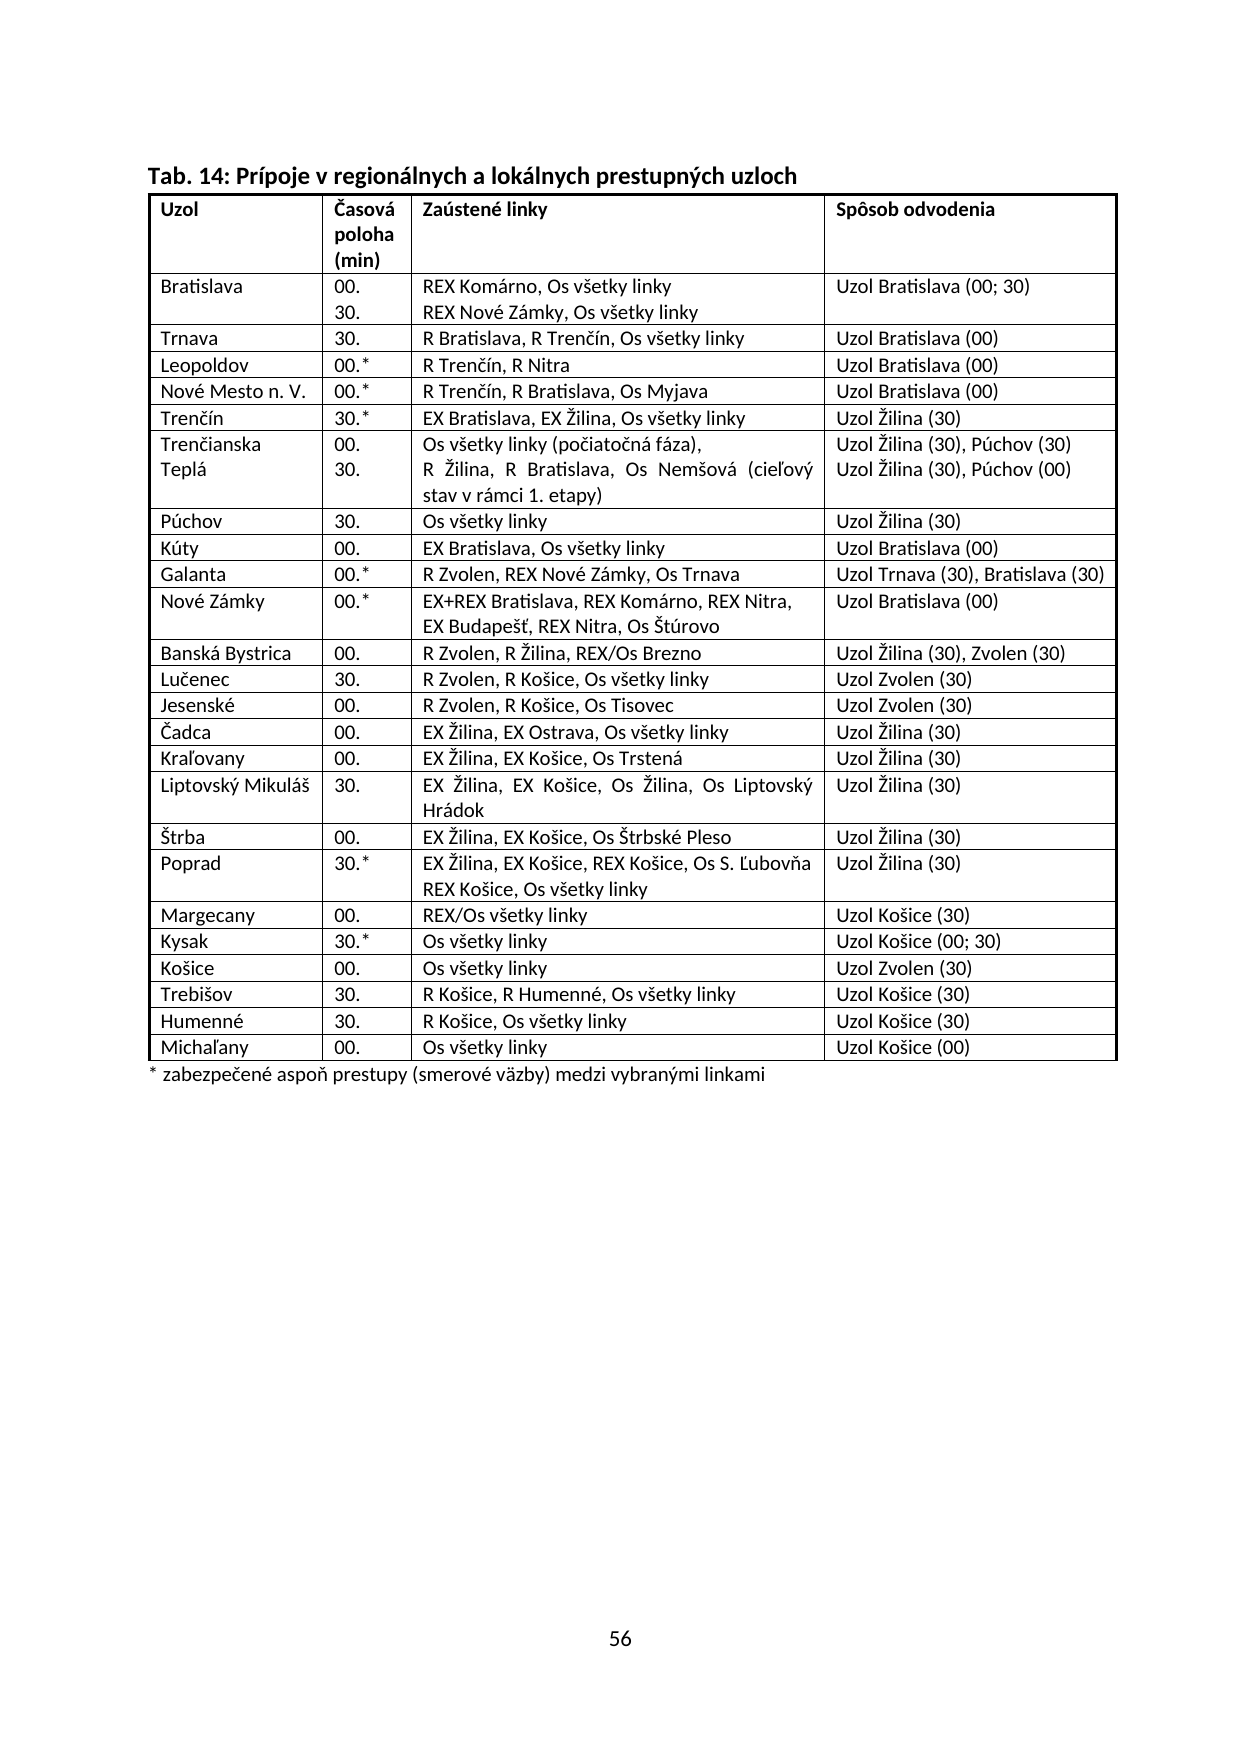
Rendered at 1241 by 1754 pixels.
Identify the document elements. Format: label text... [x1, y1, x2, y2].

table_cell 00. 30. [323, 431, 411, 507]
table_cell R Zvolen, R Žilina, REX/Os Brezno [412, 640, 824, 665]
table_cell Michaľany [151, 1035, 322, 1060]
table_cell R Košice, Os všetky linky [412, 1008, 824, 1033]
table_cell Trnava [151, 325, 322, 351]
table_cell Galanta [151, 561, 322, 587]
table_cell Banská Bystrica [151, 640, 322, 665]
table_cell Os všetky linky [412, 929, 824, 954]
table_cell Kúty [151, 535, 322, 560]
table_cell 30. [323, 666, 411, 692]
table_cell Liptovský Mikuláš [151, 772, 322, 823]
table_cell 00. [323, 719, 411, 744]
table_cell REX Komárno, Os všetky linky REX Nové Zámky, Os všetky linky [412, 274, 824, 324]
table_cell R Zvolen, REX Nové Zámky, Os Trnava [412, 561, 824, 587]
table_cell 00.* [323, 588, 411, 639]
table_cell Uzol Košice (30) [825, 1008, 1115, 1033]
table_cell Kysak [151, 929, 322, 954]
table_header Uzol [151, 196, 322, 272]
table_cell 00. [323, 693, 411, 718]
table_header Časová poloha (min) [323, 196, 411, 272]
table_cell Uzol Zvolen (30) [825, 955, 1115, 981]
table_cell Uzol Košice (30) [825, 902, 1115, 928]
table_cell 00.* [323, 561, 411, 587]
table_cell Margecany [151, 902, 322, 928]
table_cell R Trenčín, R Nitra [412, 352, 824, 377]
table_cell Os všetky linky (počiatočná fáza), R Žilina, R Bratislava, Os Nemšová (cieľový stav v rámci 1. etapy) [412, 431, 824, 507]
table_cell 30. [323, 772, 411, 823]
table_cell Lučenec [151, 666, 322, 692]
table_cell Uzol Žilina (30) [825, 824, 1115, 849]
table_cell 00. [323, 1035, 411, 1060]
table_cell R Zvolen, R Košice, Os všetky linky [412, 666, 824, 692]
table_cell 30.* [323, 405, 411, 430]
table_cell Uzol Zvolen (30) [825, 693, 1115, 718]
table_cell Uzol Bratislava (00) [825, 352, 1115, 377]
table_cell 30. [323, 509, 411, 534]
table_cell Uzol Trnava (30), Bratislava (30) [825, 561, 1115, 587]
table_cell 30.* [323, 929, 411, 954]
table_header Spôsob odvodenia [825, 196, 1115, 272]
table_cell Štrba [151, 824, 322, 849]
table_cell Čadca [151, 719, 322, 744]
table_header Zaústené linky [412, 196, 824, 272]
table_cell 00.* [323, 352, 411, 377]
table_cell EX Žilina, EX Ostrava, Os všetky linky [412, 719, 824, 744]
table_cell EX Bratislava, Os všetky linky [412, 535, 824, 560]
table_cell Uzol Košice (00) [825, 1035, 1115, 1060]
table_cell Trenčianska Teplá [151, 431, 322, 507]
table_cell Kraľovany [151, 746, 322, 771]
table_cell Uzol Žilina (30) [825, 719, 1115, 744]
table_cell Uzol Bratislava (00) [825, 325, 1115, 351]
table_cell Nové Zámky [151, 588, 322, 639]
table_cell Uzol Bratislava (00) [825, 535, 1115, 560]
table_cell Uzol Žilina (30) [825, 405, 1115, 430]
table_cell Os všetky linky [412, 509, 824, 534]
table_cell Uzol Žilina (30) [825, 509, 1115, 534]
table_cell Jesenské [151, 693, 322, 718]
table_cell EX Žilina, EX Košice, Os Trstená [412, 746, 824, 771]
table_cell Uzol Bratislava (00) [825, 588, 1115, 639]
table_cell 30. [323, 325, 411, 351]
table_cell Nové Mesto n. V. [151, 378, 322, 404]
table_cell Uzol Košice (00; 30) [825, 929, 1115, 954]
table_cell Uzol Žilina (30) [825, 772, 1115, 823]
table_cell EX Bratislava, EX Žilina, Os všetky linky [412, 405, 824, 430]
table_cell 30. [323, 1008, 411, 1033]
table_cell 00. [323, 955, 411, 981]
table_cell 00. 30. [323, 274, 411, 324]
table_cell 00. [323, 746, 411, 771]
table_cell EX+REX Bratislava, REX Komárno, REX Nitra, EX Budapešť, REX Nitra, Os Štúrovo [412, 588, 824, 639]
table_cell Os všetky linky [412, 955, 824, 981]
table_cell Trebišov [151, 982, 322, 1007]
table_cell Leopoldov [151, 352, 322, 377]
table_cell R Košice, R Humenné, Os všetky linky [412, 982, 824, 1007]
table_cell Uzol Zvolen (30) [825, 666, 1115, 692]
table_cell 00. [323, 824, 411, 849]
table_cell 00.* [323, 378, 411, 404]
table_cell Košice [151, 955, 322, 981]
table_cell 30. [323, 982, 411, 1007]
table_cell 30.* [323, 850, 411, 901]
table_cell Uzol Žilina (30), Púchov (30) Uzol Žilina (30), Púchov (00) [825, 431, 1115, 507]
table_cell 00. [323, 640, 411, 665]
table_cell 00. [323, 902, 411, 928]
table_cell Uzol Bratislava (00) [825, 378, 1115, 404]
table_cell Uzol Žilina (30), Zvolen (30) [825, 640, 1115, 665]
table_cell Uzol Žilina (30) [825, 746, 1115, 771]
table_cell Trenčín [151, 405, 322, 430]
table_cell R Bratislava, R Trenčín, Os všetky linky [412, 325, 824, 351]
table_cell EX Žilina, EX Košice, Os Žilina, Os Liptovský Hrádok [412, 772, 824, 823]
table_cell Humenné [151, 1008, 322, 1033]
table_cell Bratislava [151, 274, 322, 324]
table_cell Uzol Košice (30) [825, 982, 1115, 1007]
table_cell Púchov [151, 509, 322, 534]
table_cell 00. [323, 535, 411, 560]
table_cell R Zvolen, R Košice, Os Tisovec [412, 693, 824, 718]
table_cell REX/Os všetky linky [412, 902, 824, 928]
table_cell Os všetky linky [412, 1035, 824, 1060]
table_cell Poprad [151, 850, 322, 901]
table_cell Uzol Žilina (30) [825, 850, 1115, 901]
table_cell Uzol Bratislava (00; 30) [825, 274, 1115, 324]
table_cell EX Žilina, EX Košice, REX Košice, Os S. Ľubovňa REX Košice, Os všetky linky [412, 850, 824, 901]
text Tab. 14: Prípoje v regionálnych a lokálnych prestupných uzloch [148, 160, 1093, 191]
table_cell R Trenčín, R Bratislava, Os Myjava [412, 378, 824, 404]
table_cell EX Žilina, EX Košice, Os Štrbské Pleso [412, 824, 824, 849]
text * zabezpečené aspoň prestupy (smerové väzby) medzi vybranými linkami [148, 1061, 1093, 1086]
